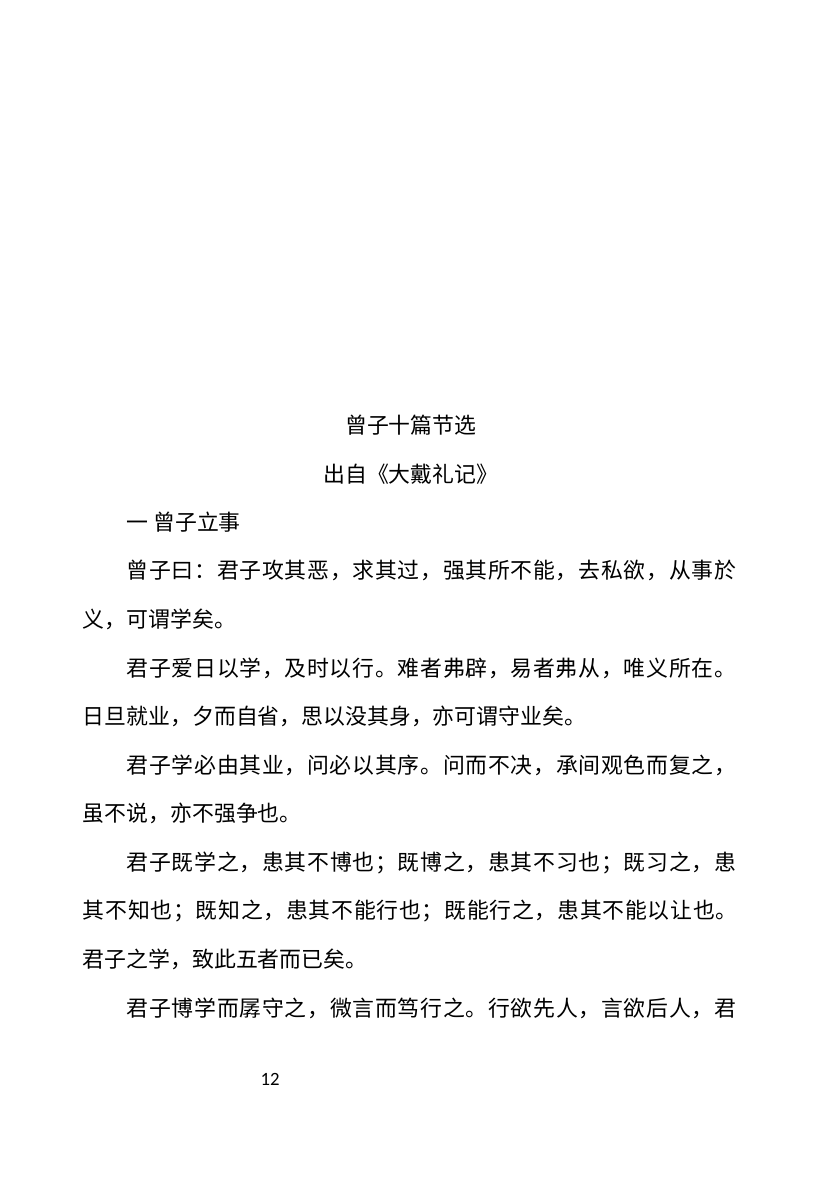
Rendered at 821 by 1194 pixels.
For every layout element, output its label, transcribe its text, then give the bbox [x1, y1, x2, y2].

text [83, 990, 738, 1023]
text 君子既学之，患其不博也；既博之，患其不习也；既习之，患其不知也；既知之，患其不能行也；既能行之，患其不能以让也。君子之学，致此五者而已矣。 [83, 844, 738, 974]
text 君子爱日以学，及时以行。难者弗辟，易者弗从，唯义所在。日旦就业，夕而自省，思以没其身，亦可谓守业矣。 [83, 650, 738, 731]
text 曾子曰：君子攻其恶，求其过，强其所不能，去私欲，从事於义，可谓学矣。 [83, 553, 738, 634]
text 曾子十篇节选 [83, 408, 738, 441]
text 一 曾子立事 [83, 505, 738, 537]
text 出自《大戴礼记》 [83, 456, 738, 489]
text 君子学必由其业，问必以其序。问而不决，承间观色而复之，虽不说，亦不强争也。 [83, 747, 738, 828]
